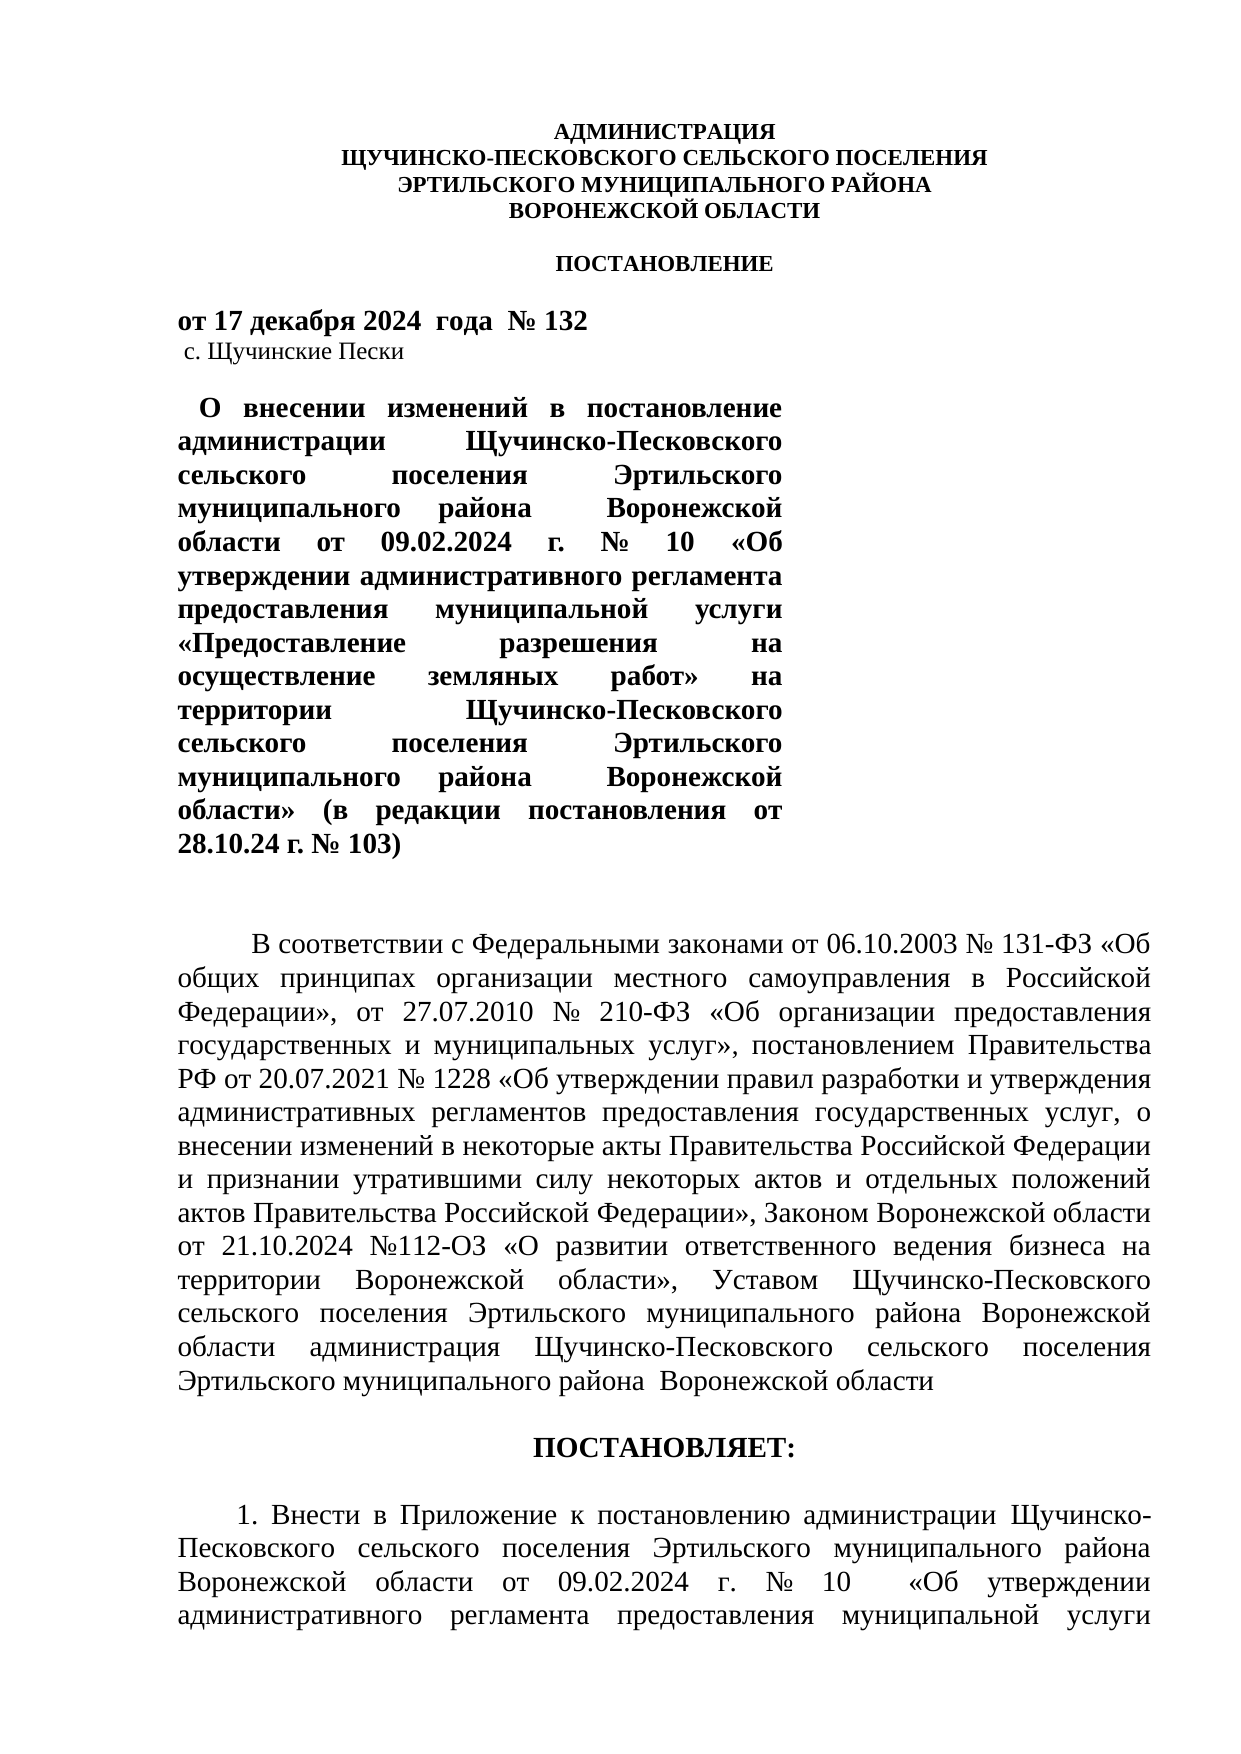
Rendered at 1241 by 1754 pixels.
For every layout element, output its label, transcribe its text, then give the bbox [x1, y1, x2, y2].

text ПОСТАНОВЛЕНИЕ [177, 250, 1152, 276]
text В соответствии с Федеральными законами от 06.10.2003 № 131-ФЗ «Об общих принципах организации местного самоуправления в Российской Федерации», от 27.07.2010 № 210-ФЗ «Об организации предоставления государственных и муниципальных услуг», постановлением Правительства РФ от 20.07.2021 № 1228 «Об утверждении правил разработки и утверждения административных регламентов предоставления государственных услуг, о внесении изменений в некоторые акты Правительства Российской Федерации и признании утратившими силу некоторых актов и отдельных положений актов Правительства Российской Федерации», Законом Воронежской области от 21.10.2024 №112-ОЗ «О развитии ответственного ведения бизнеса на территории Воронежской области», Уставом Щучинско-Песковского сельского поселения Эртильского муниципального района Воронежской области администрация Щучинско-Песковского сельского поселения Эртильского муниципального района Воронежской области [177, 927, 1152, 1396]
text от 17 декабря 2024 года № 132 [177, 303, 1152, 336]
text О внесении изменений в постановление администрации Щучинско-Песковского сельского поселения Эртильского муниципального района Воронежской области от 09.02.2024 г. № 10 «Об утверждении административного регламента предоставления муниципальной услуги «Предоставление разрешения на осуществление земляных работ» на территории Щучинско-Песковского сельского поселения Эртильского муниципального района Воронежской области» (в редакции постановления от 28.10.24 г. № 103) [177, 390, 783, 859]
text ЩУЧИНСКО-ПЕСКОВСКОГО СЕЛЬСКОГО ПОСЕЛЕНИЯ [177, 144, 1152, 171]
text ЭРТИЛЬСКОГО МУНИЦИПАЛЬНОГО РАЙОНА [177, 171, 1152, 197]
text АДМИНИСТРАЦИЯ [177, 118, 1152, 144]
title с. Щучинские Пески [177, 336, 1152, 365]
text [177, 1497, 1152, 1631]
text ВОРОНЕЖСКОЙ ОБЛАСТИ [177, 197, 1152, 223]
text ПОСТАНОВЛЯЕТ: [177, 1430, 1152, 1463]
